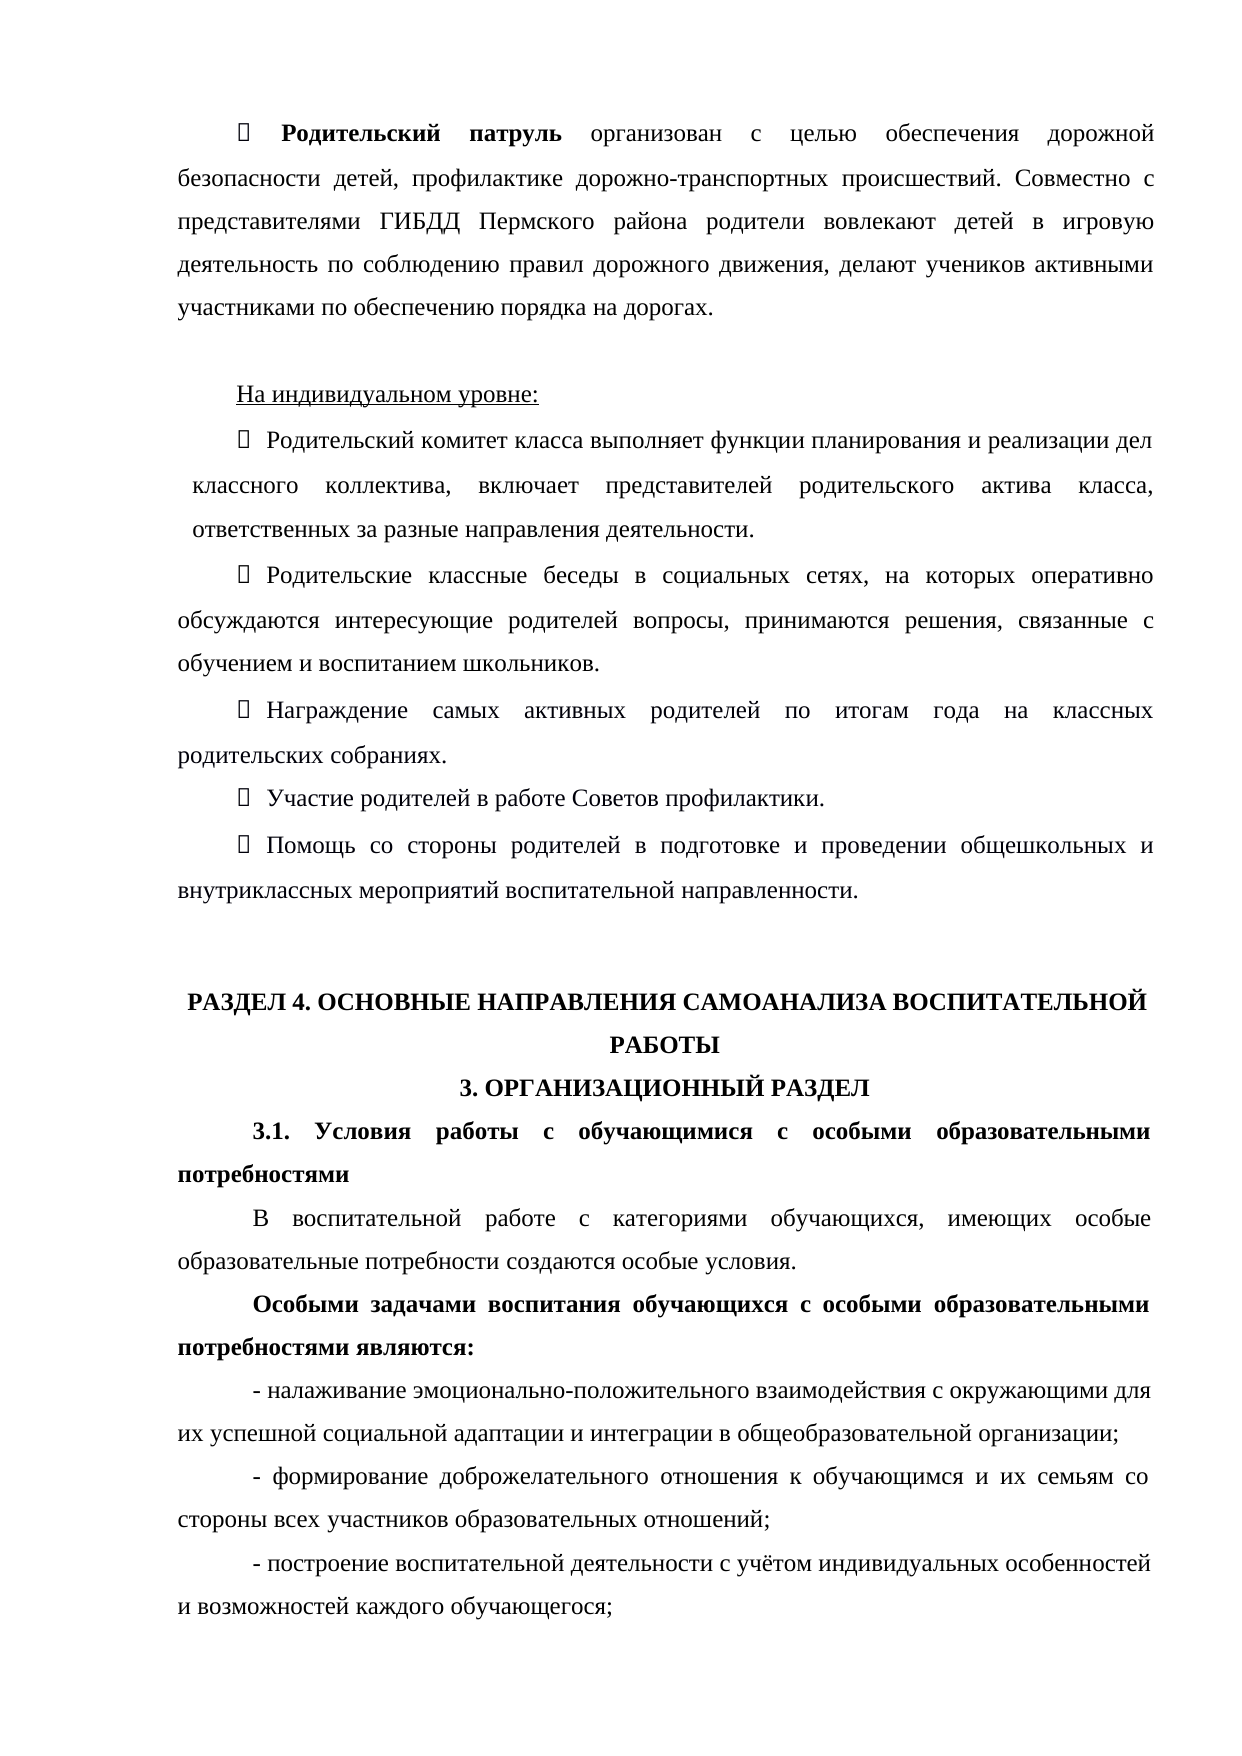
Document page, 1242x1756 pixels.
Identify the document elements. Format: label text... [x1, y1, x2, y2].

subtitle РАЗДЕЛ 4. ОСНОВНЫЕ НАПРАВЛЕНИЯ САМОАНАЛИЗА ВОСПИТАТЕЛЬНОЙ РАБОТЫ [187, 987, 1150, 1059]
list построение воспитательной деятельности с учётом индивидуальных особенностей и возможностей каждого обучающегося; [177, 1548, 1152, 1619]
subtitle Условия работы с обучающимися с особыми образовательными потребностями [177, 1116, 1151, 1188]
list Родительские классные беседы в социальных сетях, на которых оперативно обсуждаются интересующие родителей вопросы, принимаются решения, связанные с обучением и воспитанием школьников. [177, 557, 1154, 677]
text В воспитательной работе с категориями обучающихся, имеющих особые образовательные потребности создаются особые условия. [177, 1203, 1152, 1274]
text 3. ОРГАНИЗАЦИОННЫЙ РАЗДЕЛ [459, 1073, 1231, 1102]
list Награждение самых активных родителей по итогам года на классных родительских собраниях. [177, 692, 1153, 769]
list Помощь со стороны родителей в подготовке и проведении общешкольных и внутриклассных мероприятий воспитательной направленности. [177, 826, 1153, 903]
list формирование доброжелательного отношения к обучающимся и их семьям со стороны всех участников образовательных отношений; [177, 1461, 1151, 1533]
text На индивидуальном уровне: [236, 379, 1231, 407]
subtitle Особыми задачами воспитания обучающихся с особыми образовательными потребностями являются: [177, 1289, 1231, 1361]
list Родительский комитет класса выполняет функции планирования и реализации дел классного коллектива, включает представителей родительского актива класса, ответственных за разные направления деятельности. [192, 422, 1153, 542]
list налаживание эмоционально-положительного взаимодействия с окружающими для их успешной социальной адаптации и интеграции в общеобразовательной организации; [177, 1375, 1152, 1447]
list Участие родителей в работе Советов профилактики. [236, 783, 1231, 812]
list Родительский патруль организован с целью обеспечения дорожной безопасности детей, профилактике дорожно-транспортных происшествий. Совместно с представителями ГИБДД Пермского района родители вовлекают детей в игровую деятельность по соблюдению правил дорожного движения, делают учеников активными участниками по обеспечению порядка на дорогах. [177, 114, 1154, 321]
